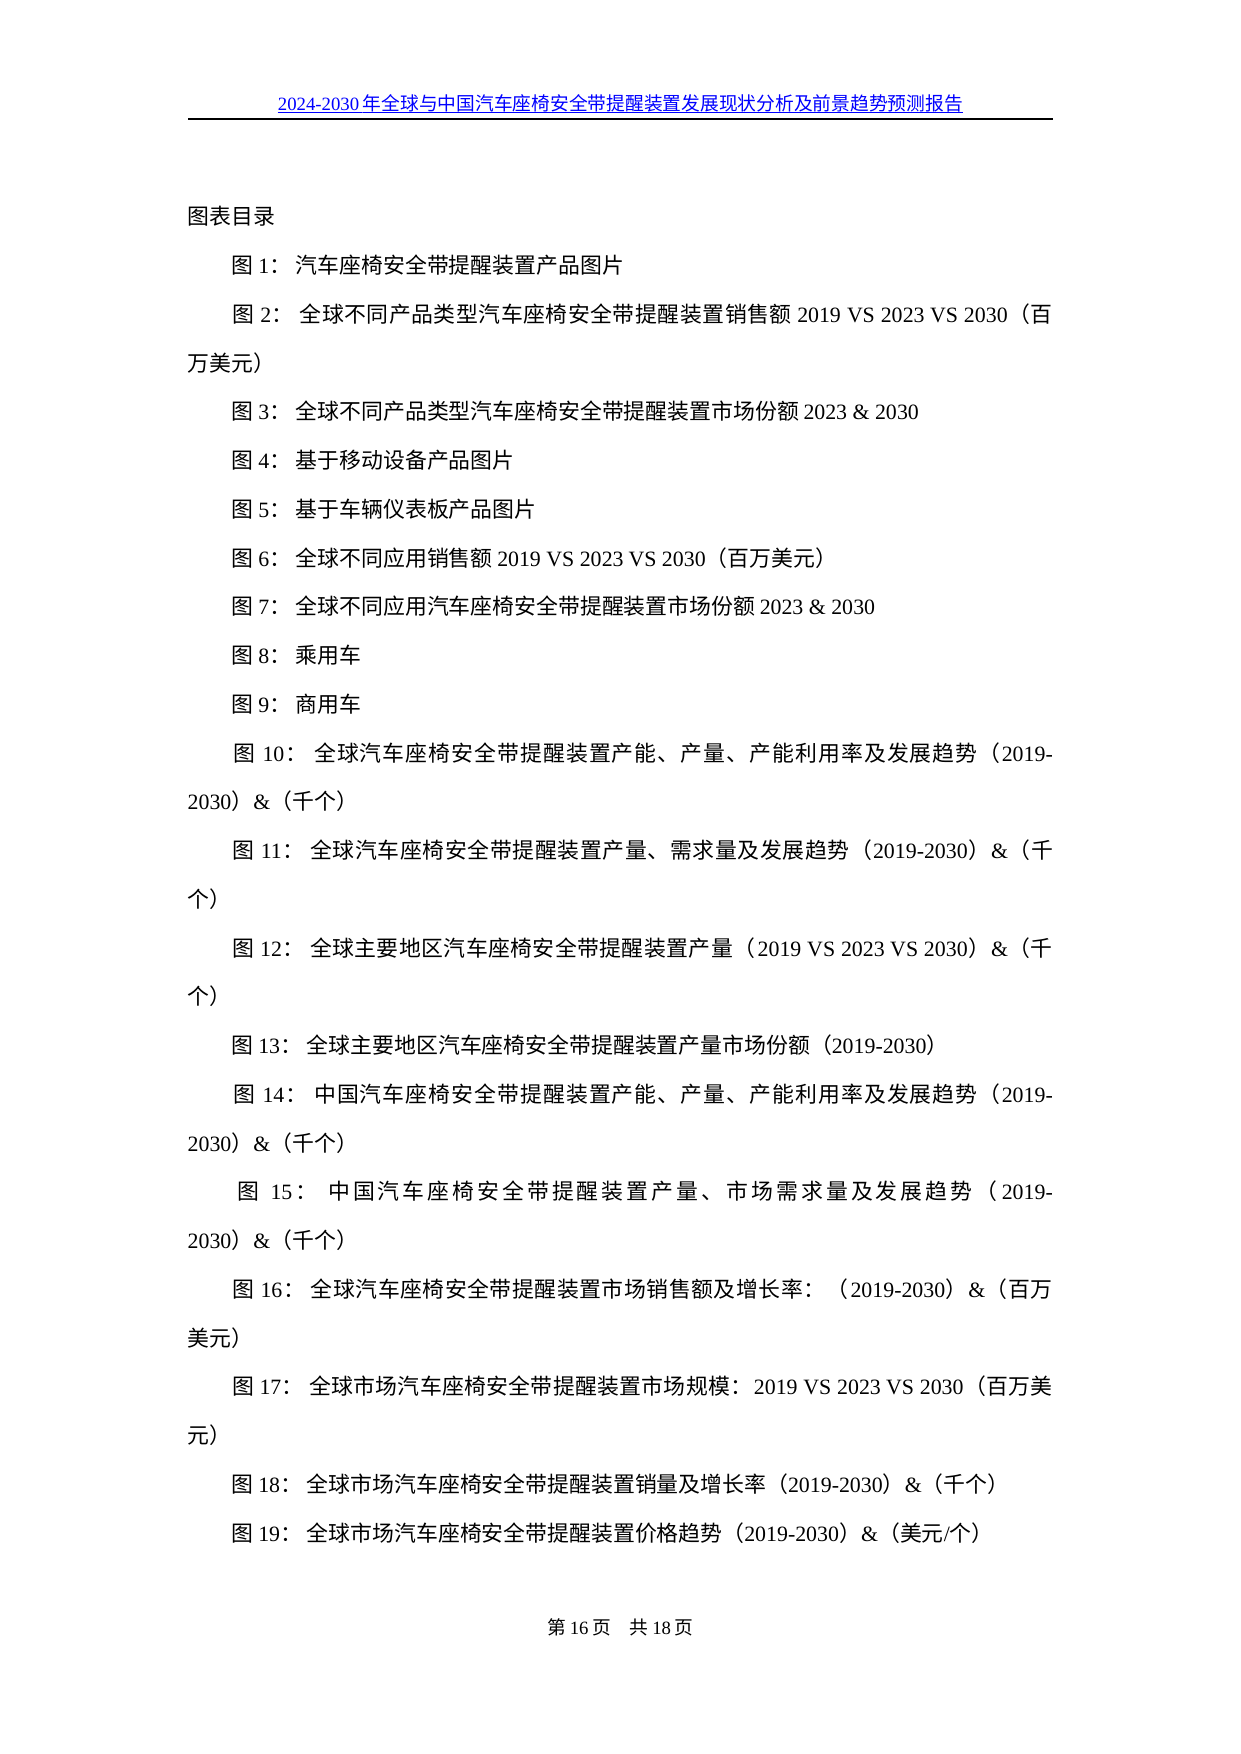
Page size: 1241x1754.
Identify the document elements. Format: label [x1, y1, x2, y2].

text [187, 150, 1053, 1548]
